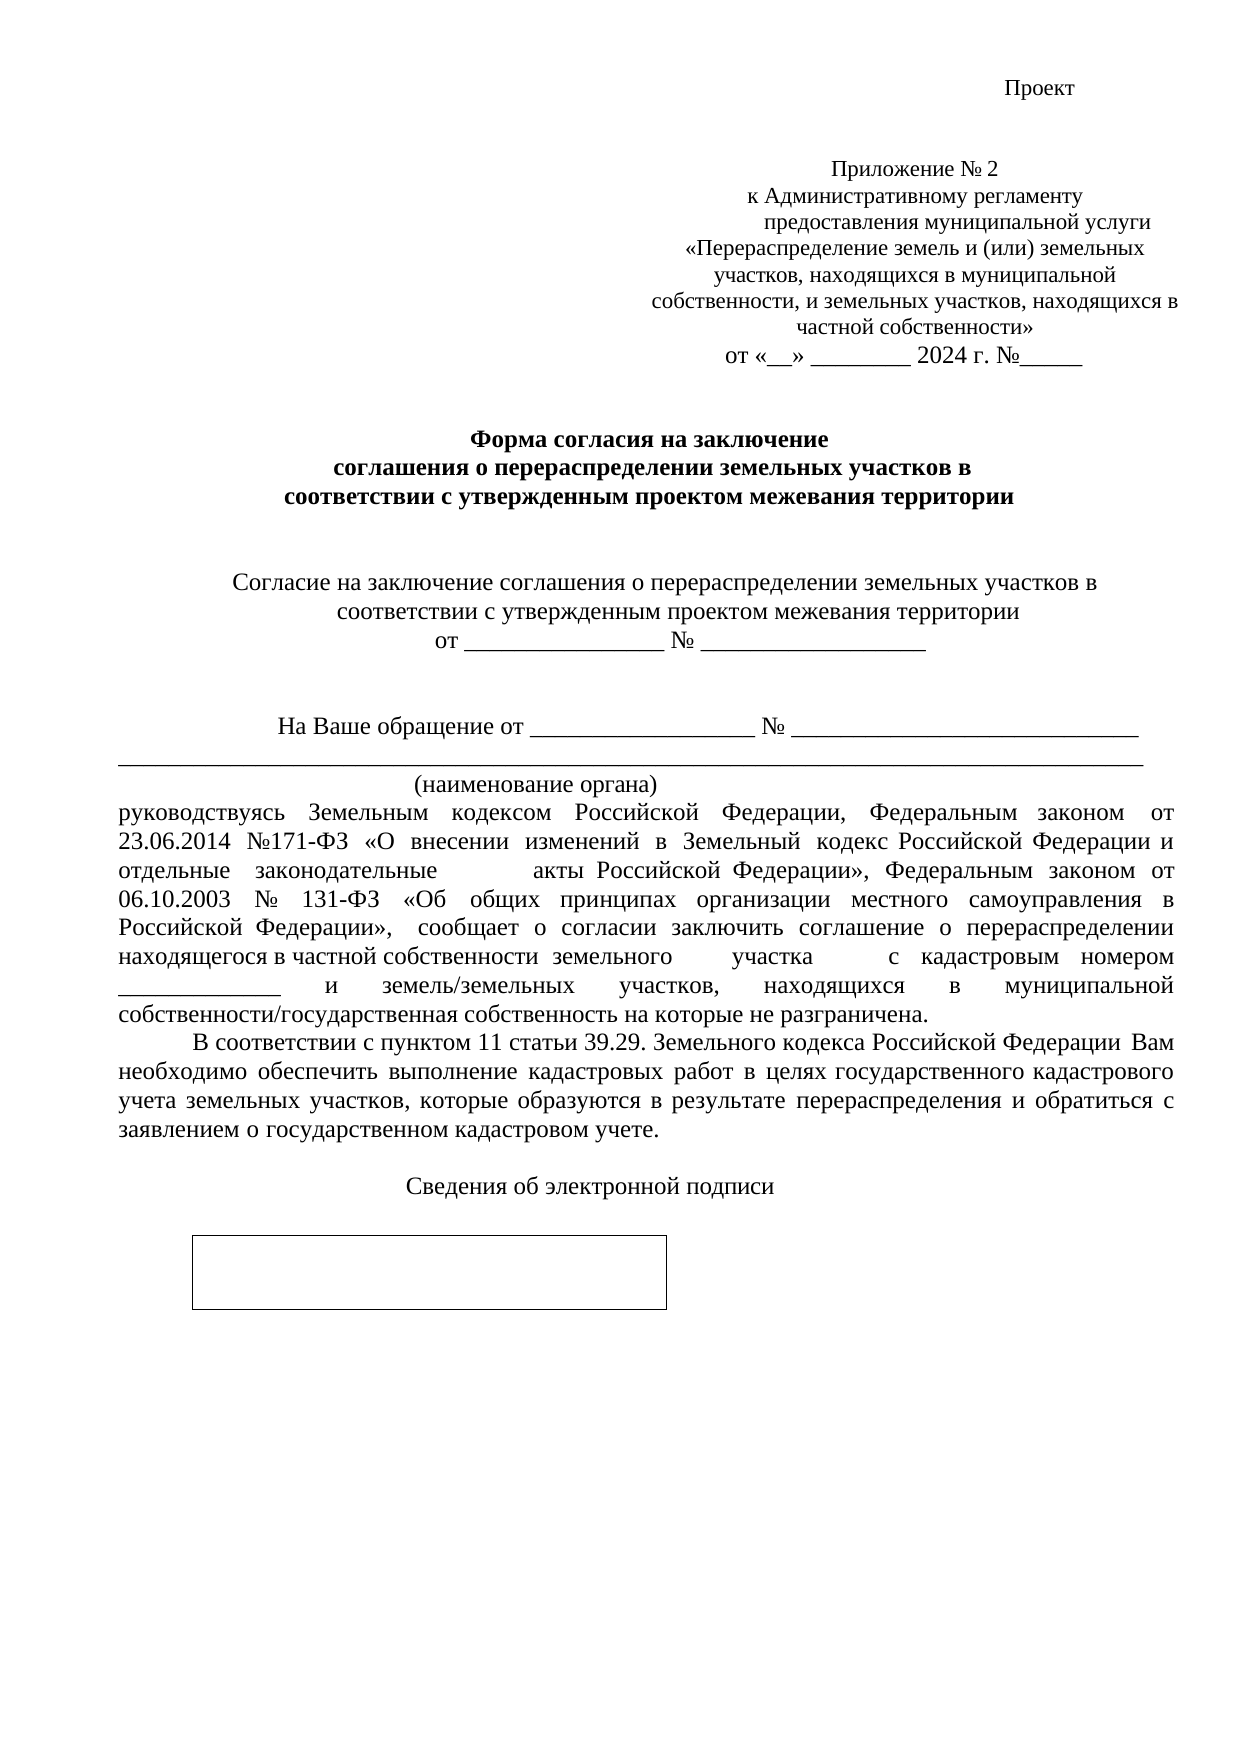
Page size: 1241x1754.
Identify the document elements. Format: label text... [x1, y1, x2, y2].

text Форма согласия на заключение [118, 424, 1180, 452]
text __________________________________________________________________________________ [118, 740, 1181, 769]
text В соответствии с пунктом 11 статьи 39.29. Земельного кодекса Российской Федерации Вам необходимо обеспечить выполнение кадастровых работ в целях государственного кадастрового учета земельных участков, которые образуются в результате перераспределения и обратиться с заявлением о государственном кадастровом учете. [118, 1027, 1174, 1142]
text На Ваше обращение от __________________ № ____________________________ [277, 711, 1149, 740]
text руководствуясь Земельным кодексом Российской Федерации, Федеральным законом от 23.06.2014 №171-ФЗ «О внесении изменений в Земельный кодекс Российской Федерации и отдельные законодательные акты Российской Федерации», Федеральным законом от 06.10.2003 № 131-ФЗ «Об общих принципах организации местного самоуправления в Российской Федерации», сообщает о согласии заключить соглашение о перераспределении находящегося в частной собственности земельного участка c кадастровым номером _____________ и земель/земельных участков, находящихся в муниципальной собственности/государственная собственность на которые не разграничена. [118, 797, 1174, 1027]
text Согласие на заключение соглашения о перераспределении земельных участков в соответствии с утвержденным проектом межевания территории [232, 567, 1153, 625]
text соглашения о перераспределении земельных участков в [118, 452, 1180, 481]
text (наименование органа) [118, 769, 778, 797]
text от «__» ________ 2024 г. №_____ [620, 340, 1180, 368]
text Сведения об электронной подписи [118, 1171, 1181, 1200]
text предоставления муниципальной услуги «Перераспределение земель и (или) земельных участков, находящихся в муниципальной собственности, и земельных участков, находящихся в частной собственности» [650, 208, 1180, 340]
text к Административному регламенту [650, 182, 1180, 208]
text соответствии с утвержденным проектом межевания территории [118, 481, 1180, 510]
text Приложение № 2 [650, 155, 1180, 182]
text от ________________ № __________________ [434, 625, 1181, 654]
